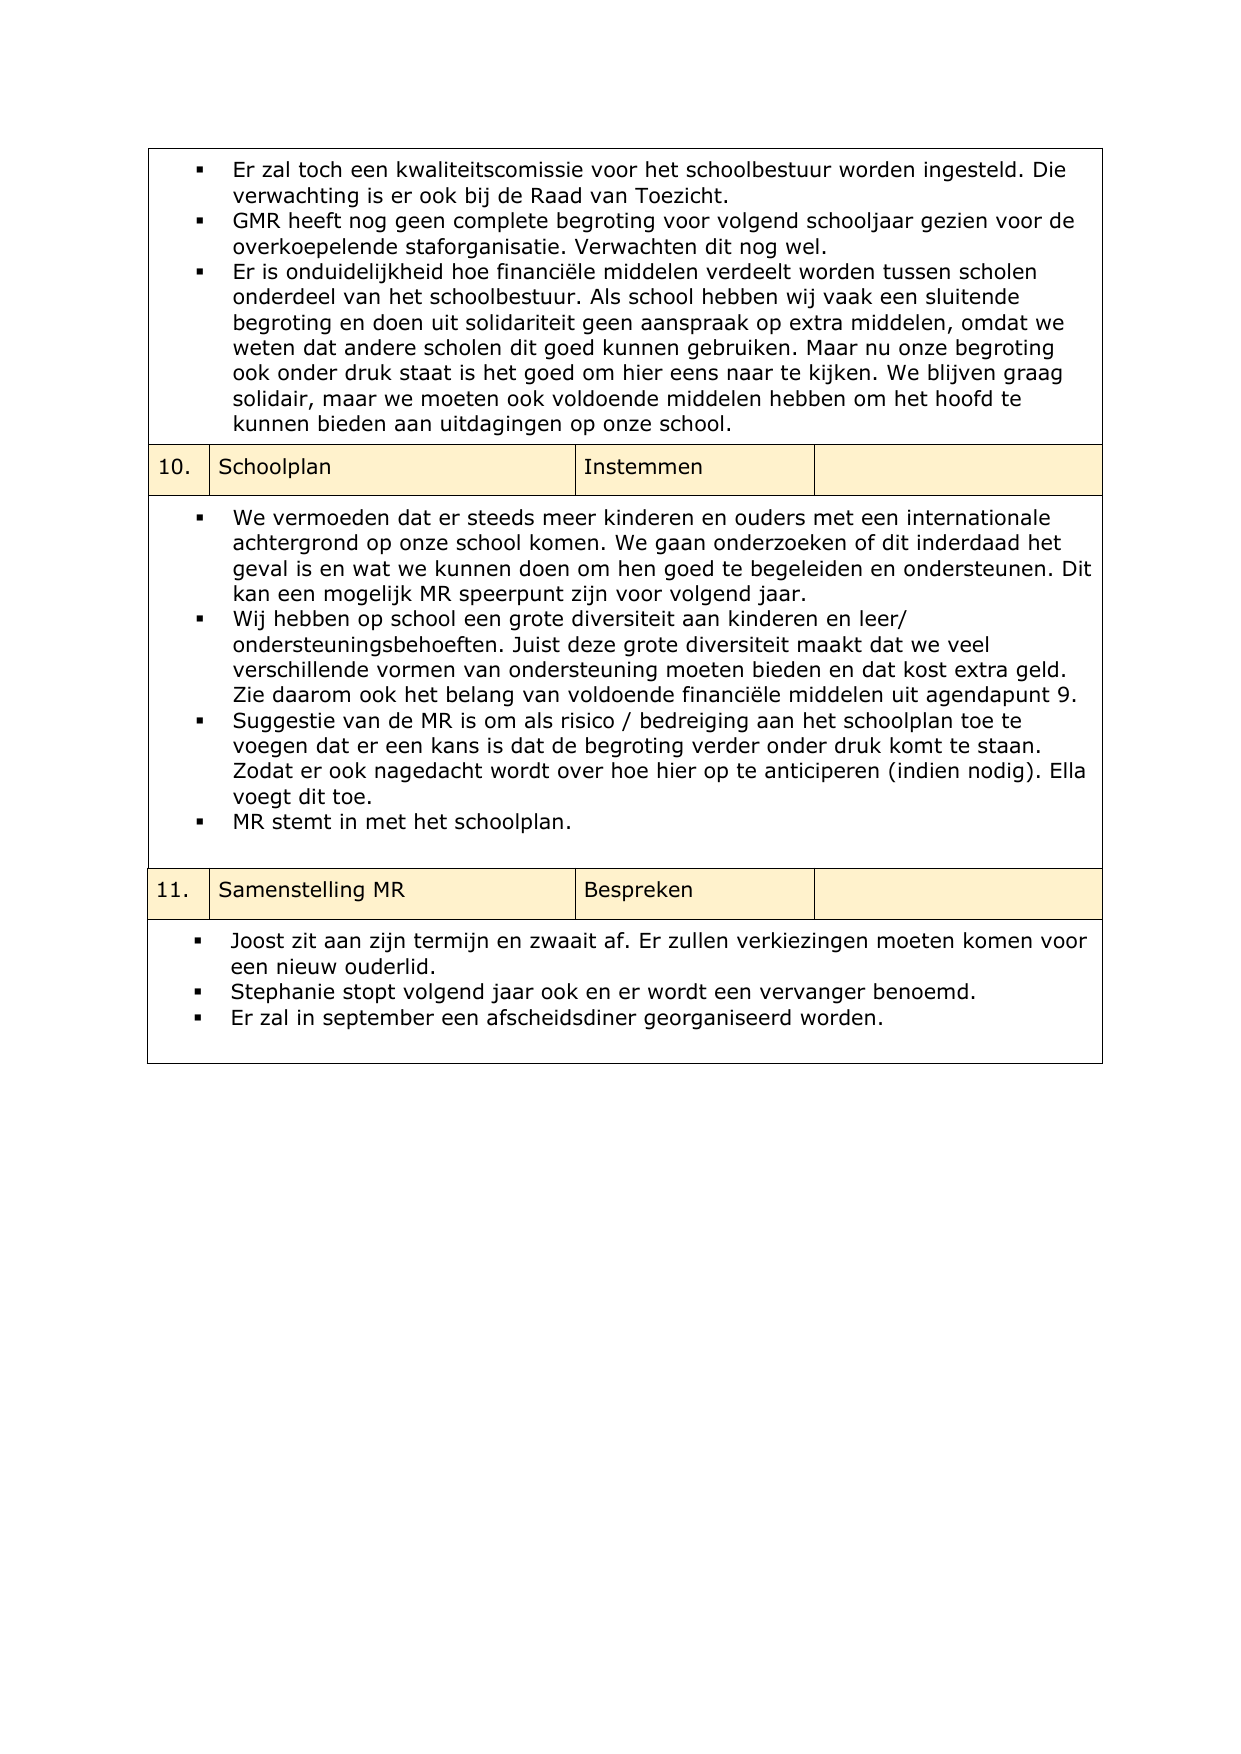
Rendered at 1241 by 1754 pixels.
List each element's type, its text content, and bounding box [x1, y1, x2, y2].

table_cell Samenstelling MR [210, 869, 575, 919]
table_cell Joost zit aan zijn termijn en zwaait af. Er zullen verkiezingen moeten komen voor een nieuw ouderlid. Stephanie stopt volgend jaar ook en er wordt een vervanger benoemd. Er zal in september een afscheidsdiner georganiseerd worden. [148, 920, 1102, 1063]
table_cell 10. [149, 445, 209, 495]
table_cell [815, 445, 1102, 495]
table_cell Er zal toch een kwaliteitscomissie voor het schoolbestuur worden ingesteld. Die verwachting is er ook bij de Raad van Toezicht. GMR heeft nog geen complete begroting voor volgend schooljaar gezien voor de overkoepelende staforganisatie. Verwachten dit nog wel. Er is onduidelijkheid hoe financiële middelen verdeelt worden tussen scholen onderdeel van het schoolbestuur. Als school hebben wij vaak een sluitende begroting en doen uit solidariteit geen aanspraak op extra middelen, omdat we weten dat andere scholen dit goed kunnen gebruiken. Maar nu onze begroting ook onder druk staat is het goed om hier eens naar te kijken. We blijven graag solidair, maar we moeten ook voldoende middelen hebben om het hoofd te kunnen bieden aan uitdagingen op onze school. [149, 149, 1102, 444]
table_cell Bespreken [576, 869, 814, 919]
table_cell Instemmen [576, 445, 814, 495]
table_cell [815, 869, 1102, 919]
table_cell We vermoeden dat er steeds meer kinderen en ouders met een internationale achtergrond op onze school komen. We gaan onderzoeken of dit inderdaad het geval is en wat we kunnen doen om hen goed te begeleiden en ondersteunen. Dit kan een mogelijk MR speerpunt zijn voor volgend jaar. Wij hebben op school een grote diversiteit aan kinderen en leer/ ondersteuningsbehoeften. Juist deze grote diversiteit maakt dat we veel verschillende vormen van ondersteuning moeten bieden en dat kost extra geld. Zie daarom ook het belang van voldoende financiële middelen uit agendapunt 9. Suggestie van de MR is om als risico / bedreiging aan het schoolplan toe te voegen dat er een kans is dat de begroting verder onder druk komt te staan. Zodat er ook nagedacht wordt over hoe hier op te anticiperen (indien nodig). Ella voegt dit toe. MR stemt in met het schoolplan. [149, 496, 1102, 868]
table_cell 11. [148, 869, 209, 919]
table_cell Schoolplan [210, 445, 575, 495]
